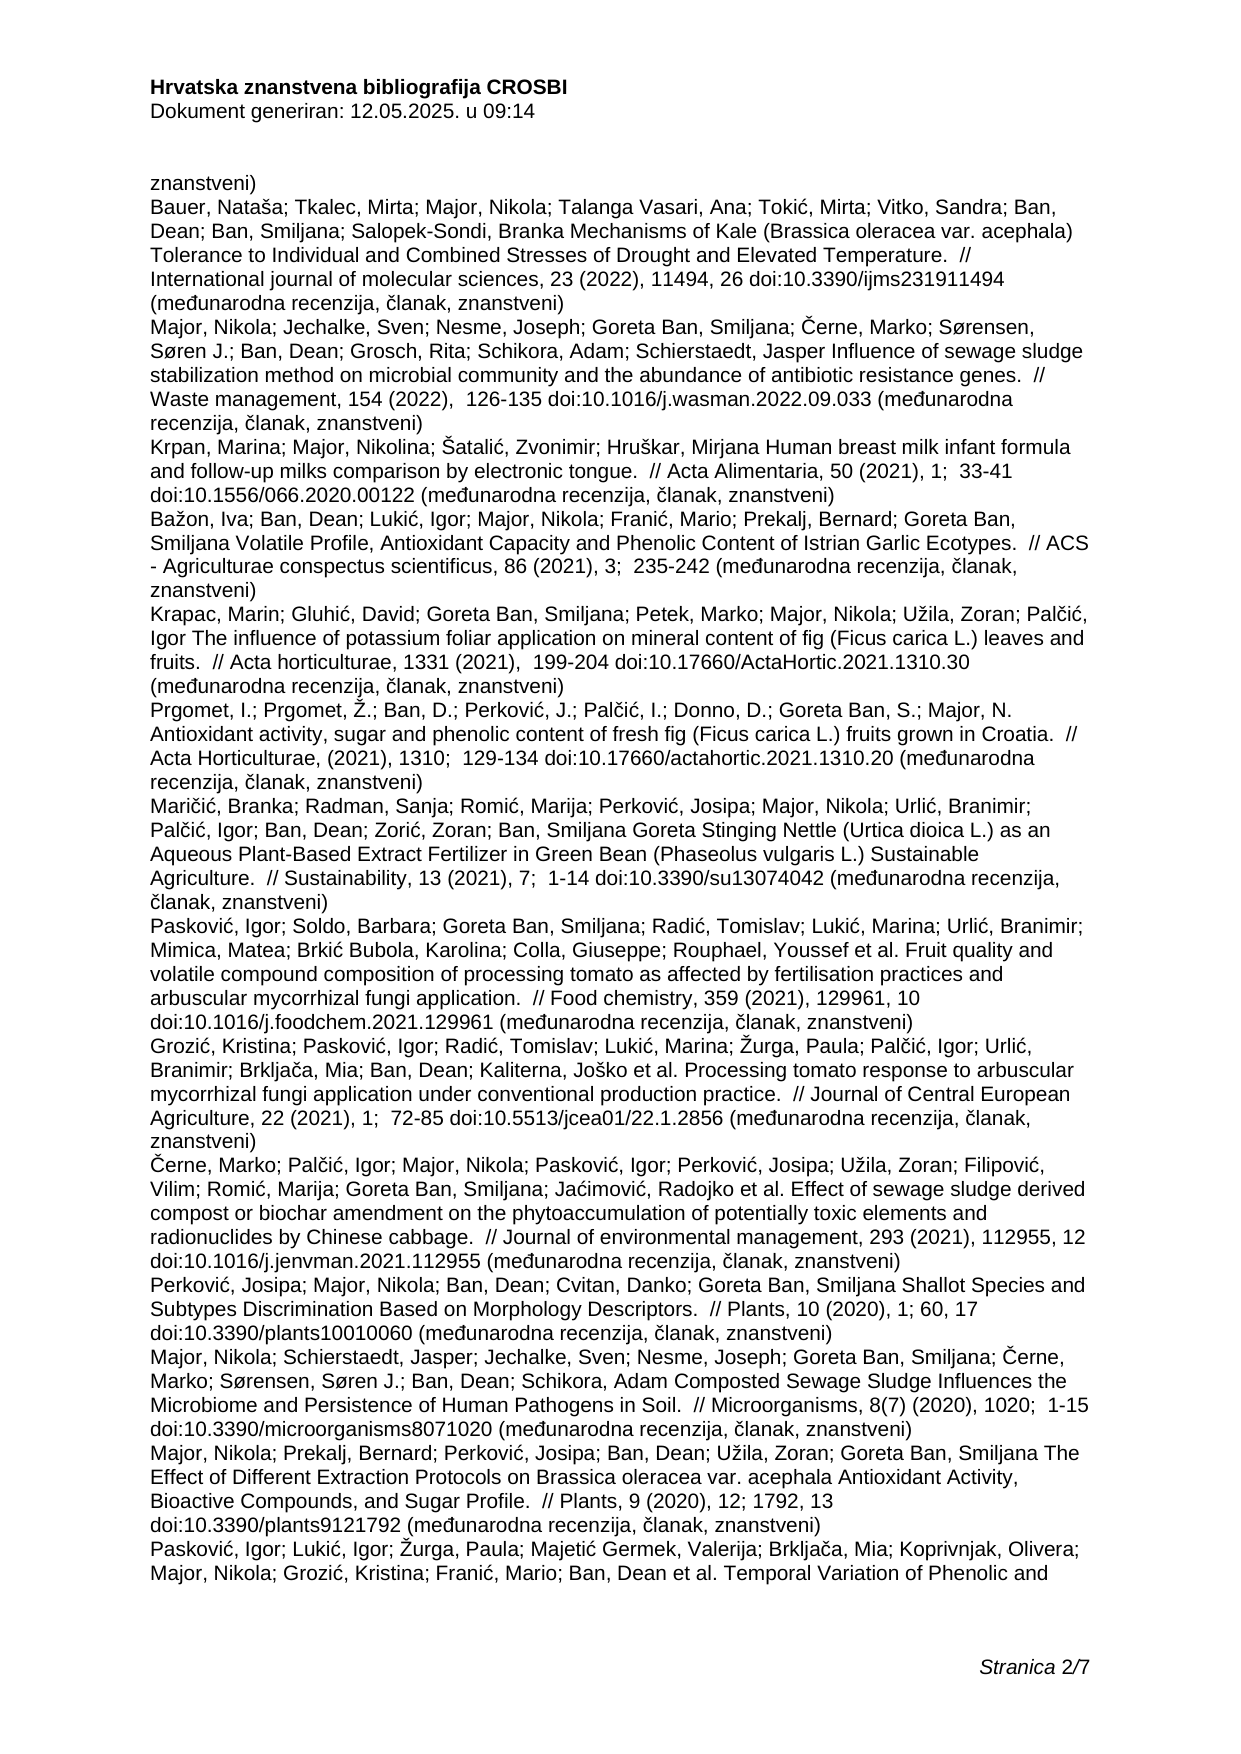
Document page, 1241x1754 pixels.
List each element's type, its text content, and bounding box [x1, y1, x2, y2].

text Major, Nikola; Schierstaedt, Jasper; Jechalke, Sven; Nesme, Joseph; Goreta Ban, Smiljana; Černe, Marko; Sørensen, Søren J.; Ban, Dean; Schikora, Adam [150, 1345, 1090, 1441]
text Krpan, Marina; Major, Nikolina; Šatalić, Zvonimir; Hruškar, Mirjana [150, 434, 1090, 506]
text Prgomet, I.; Prgomet, Ž.; Ban, D.; Perković, J.; Palčić, I.; Donno, D.; Goreta Ban, S.; Major, N. [150, 698, 1090, 794]
text Pasković, Igor; Soldo, Barbara; Goreta Ban, Smiljana; Radić, Tomislav; Lukić, Marina; Urlić, Branimir; Mimica, Matea; Brkić Bubola, Karolina; Colla, Giuseppe; Rouphael, Youssef et al. [150, 914, 1090, 1033]
text Major, Nikola; Prekalj, Bernard; Perković, Josipa; Ban, Dean; Užila, Zoran; Goreta Ban, Smiljana [150, 1441, 1090, 1537]
text Bažon, Iva; Ban, Dean; Lukić, Igor; Major, Nikola; Franić, Mario; Prekalj, Bernard; Goreta Ban, Smiljana [150, 506, 1090, 602]
text Grozić, Kristina; Pasković, Igor; Radić, Tomislav; Lukić, Marina; Žurga, Paula; Palčić, Igor; Urlić, Branimir; Brkljača, Mia; Ban, Dean; Kaliterna, Joško et al. [150, 1033, 1090, 1153]
text Bauer, Nataša; Tkalec, Mirta; Major, Nikola; Talanga Vasari, Ana; Tokić, Mirta; Vitko, Sandra; Ban, Dean; Ban, Smiljana; Salopek-Sondi, Branka [150, 195, 1090, 315]
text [150, 1537, 1090, 1584]
text Maričić, Branka; Radman, Sanja; Romić, Marija; Perković, Josipa; Major, Nikola; Urlić, Branimir; Palčić, Igor; Ban, Dean; Zorić, Zoran; Ban, Smiljana Goreta [150, 794, 1090, 914]
text Černe, Marko; Palčić, Igor; Major, Nikola; Pasković, Igor; Perković, Josipa; Užila, Zoran; Filipović, Vilim; Romić, Marija; Goreta Ban, Smiljana; Jaćimović, Radojko et al. [150, 1153, 1090, 1273]
text Krapac, Marin; Gluhić, David; Goreta Ban, Smiljana; Petek, Marko; Major, Nikola; Užila, Zoran; Palčić, Igor [150, 602, 1090, 698]
text Major, Nikola; Jechalke, Sven; Nesme, Joseph; Goreta Ban, Smiljana; Černe, Marko; Sørensen, Søren J.; Ban, Dean; Grosch, Rita; Schikora, Adam; Schierstaedt, Jasper [150, 315, 1090, 434]
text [150, 171, 1090, 195]
text Perković, Josipa; Major, Nikola; Ban, Dean; Cvitan, Danko; Goreta Ban, Smiljana [150, 1273, 1090, 1345]
